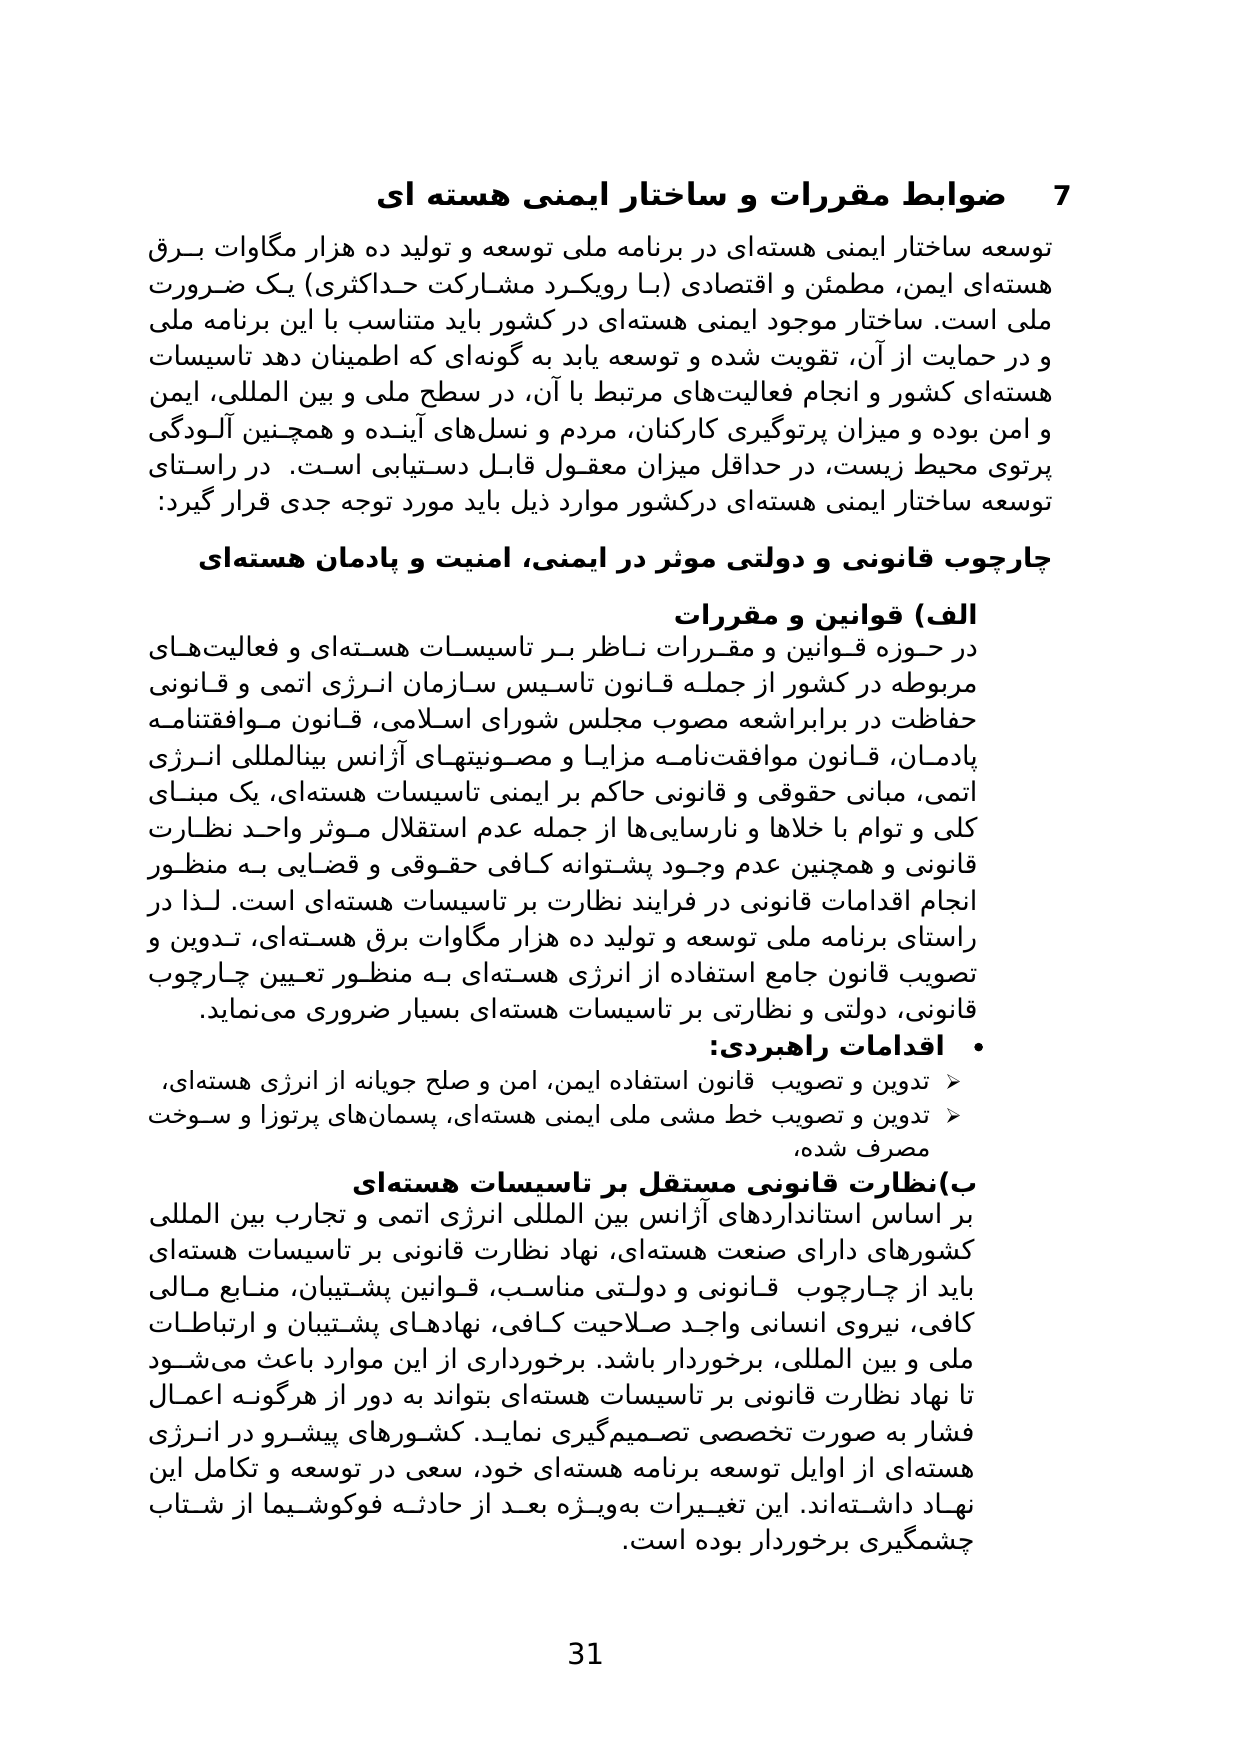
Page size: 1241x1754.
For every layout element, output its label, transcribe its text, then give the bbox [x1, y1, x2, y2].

list تدوین و تصویب خط مشی ملی ایمنی هسته‌ای، پسمان‌های پرتوزا و سوخت مصرف شده، [148, 1100, 945, 1162]
list الف) قوانین و مقررات [148, 600, 978, 631]
list ضوابط مقررات و ساختار ایمنی هسته ای [148, 176, 1053, 212]
text توسعه ساختار ایمنی هسته‌ای در برنامه ملی توسعه و تولید ده هزار مگاوات برق هسته‌ای ایمن، مطمئن و اقتصادی (با رویکرد مشارکت حداکثری) یک ضرورت ملی است. ساختار موجود ایمنی هسته‌ای در کشور باید متناسب با این برنامه ملی و در حمایت از آن، تقویت شده و توسعه یابد به گونه‌ای که اطمینان دهد تاسیسات هسته‌ای کشور و انجام فعالیت‌های مرتبط با آن، در سطح ملی و بین المللی، ایمن و امن بوده و میزان پرتوگیری کارکنان، مردم و نسل‌های آینده و همچنین آلودگی پرتوی محیط زیست، در حداقل میزان معقول قابل دستیابی است. در راستای توسعه ساختار ایمنی هسته‌ای درکشور موارد ذیل باید مورد توجه جدی قرار گیرد: [148, 232, 1053, 517]
list اقدامات راهبردی: [148, 1030, 974, 1062]
text چارچوب قانونی و دولتی موثر در ایمنی، امنیت و پادمان هسته‌ای [148, 543, 1053, 574]
text بر اساس استانداردهای آژانس بین المللی انرژی اتمی و تجارب بین المللی کشورهای دارای صنعت هسته‌ای، نهاد نظارت قانونی بر تاسیسات هسته‌ای باید از چارچوب قانونی و دولتی مناسب، قوانین پشتیبان، منابع مالی کافی، نیروی انسانی واجد صلاحیت کافی، نهاد‌های پشتیبان و ارتباطات ملی و بین المللی، برخوردار باشد. برخورداری از این موارد باعث می‌شود تا نهاد نظارت قانونی بر تاسیسات هسته‌ای بتواند به دور از هرگونه اعمال فشار به صورت تخصصی تصمیم‌گیری نماید. کشورهای پیشرو در انرژی هسته‌ای از اوایل توسعه برنامه هسته‌ای خود، سعی در توسعه و تکامل این نهاد داشته‌اند. این تغییرات به‌ویژه بعد از حادثه فوکوشیما از شتاب چشمگیری برخوردار بوده است. [148, 1198, 974, 1556]
list تدوین و تصویب قانون استفاده ایمن، امن و صلح جویانه از انرژی هسته‌ای، [148, 1066, 945, 1095]
list ب)نظارت قانونی مستقل بر تاسیسات هسته‌ای [148, 1167, 978, 1198]
list در حوزه قوانین و مقررات ناظر بر تاسیسات هسته‌ای و فعالیت‌های مربوطه در کشور از جمله قانون تاسیس سازمان انرژی اتمی و قانونی حفاظت در برابراشعه مصوب مجلس شورای اسلامی، قانون موافقتنامه پادمان، قانون موافقت‌نامه مزایا و مصونیتهای آژانس بینالمللی انرژی اتمی، مبانی حقوقی و قانونی حاکم بر ایمنی تاسیسات هسته‌ای، یک مبنای کلی و توام با خلاها و نارسایی‌ها از جمله عدم استقلال موثر واحد نظارت قانونی و همچنین عدم وجود پشتوانه کافی حقوقی و قضایی به منظور انجام اقدامات قانونی در فرایند نظارت بر تاسیسات هسته‌ای است. لذا در راستای برنامه ملی توسعه و تولید ده هزار مگاوات برق هسته‌ای، تدوین و تصویب قانون جامع استفاده از انرژی هسته‌ای به منظور تعیین چارچوب قانونی، دولتی و نظارتی بر تاسیسات هسته‌ای بسیار ضروری می‌نماید. [148, 631, 978, 1025]
